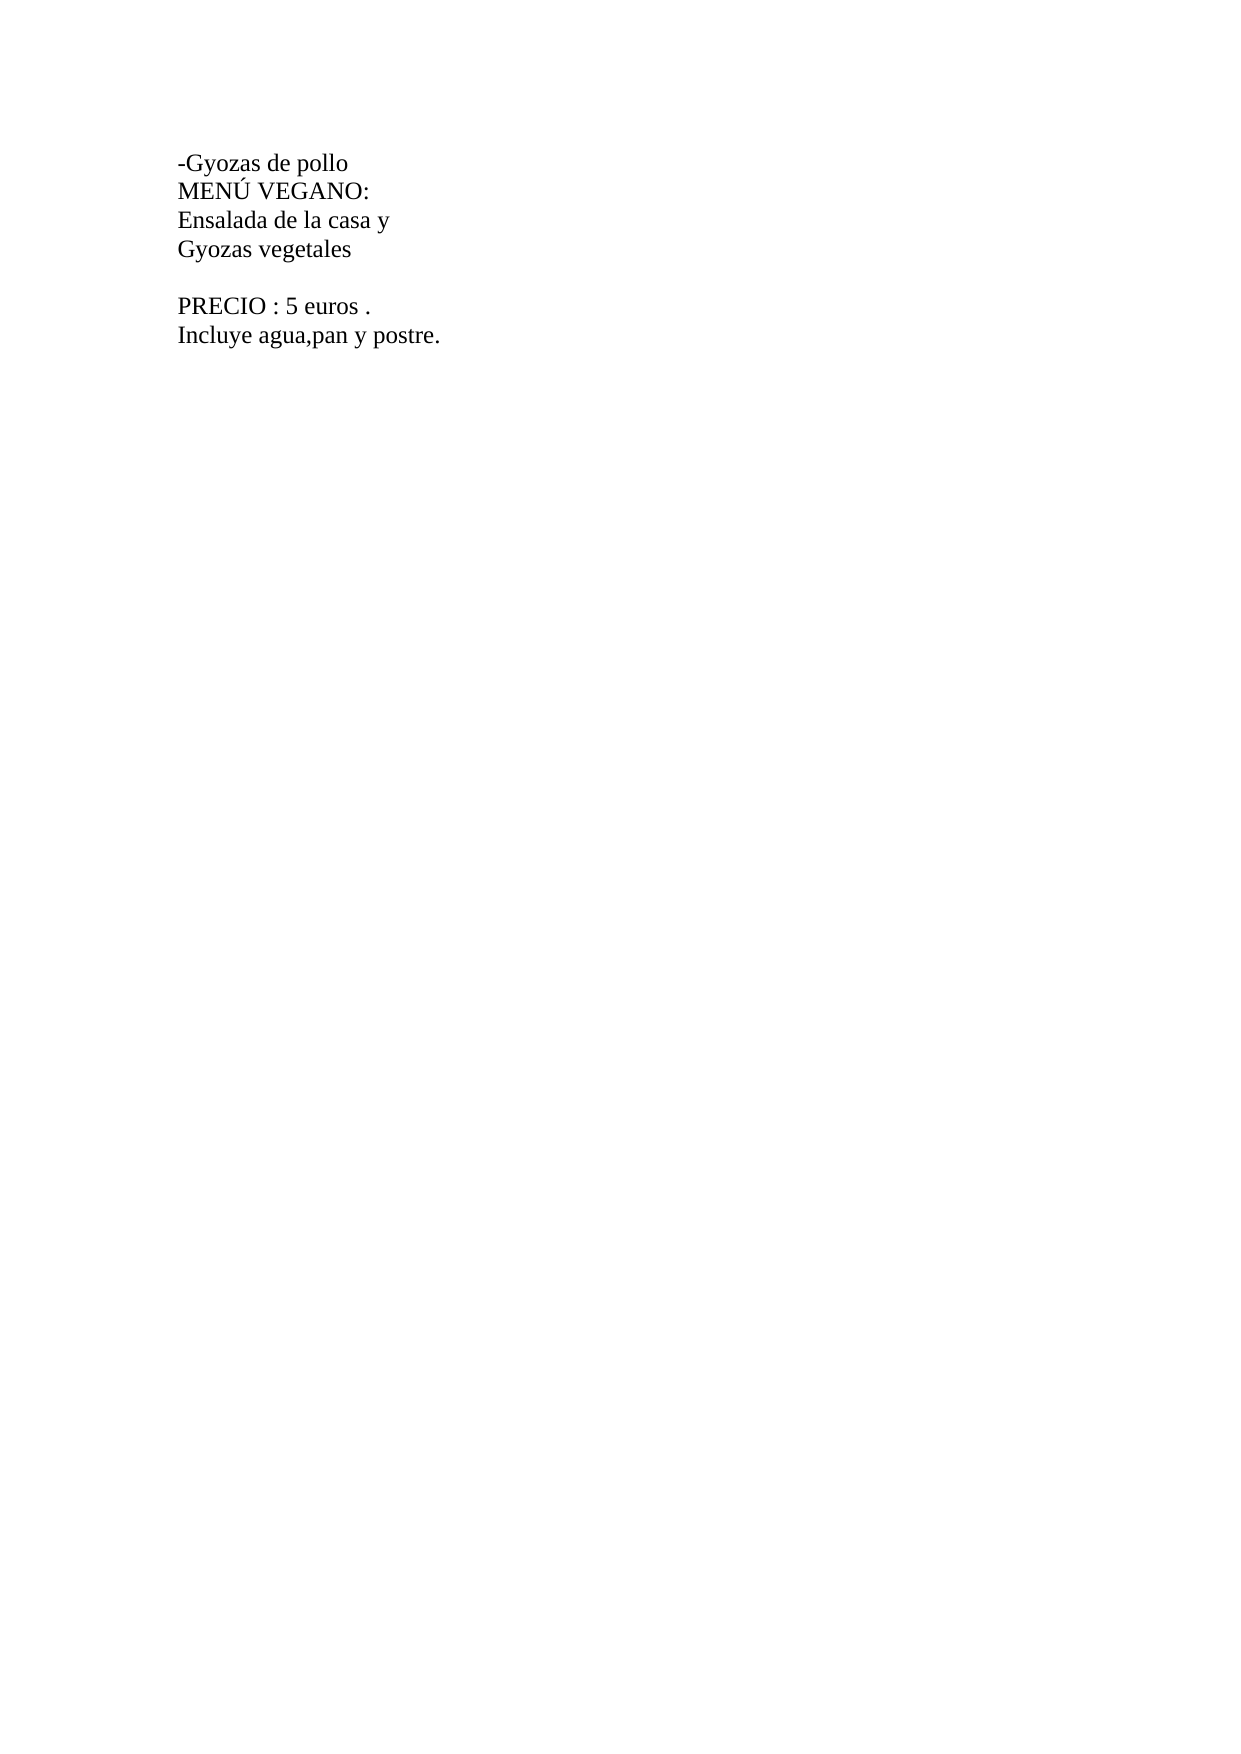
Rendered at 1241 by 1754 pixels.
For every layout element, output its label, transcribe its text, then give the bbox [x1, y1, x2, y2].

text Gyozas vegetales [177, 234, 1063, 263]
text -Gyozas de pollo [177, 148, 1063, 176]
text MENÚ VEGANO: [177, 176, 1063, 205]
text Incluye agua,pan y postre. [177, 320, 1063, 349]
text Ensalada de la casa y [177, 205, 1063, 234]
text PRECIO : 5 euros . [177, 291, 1063, 320]
